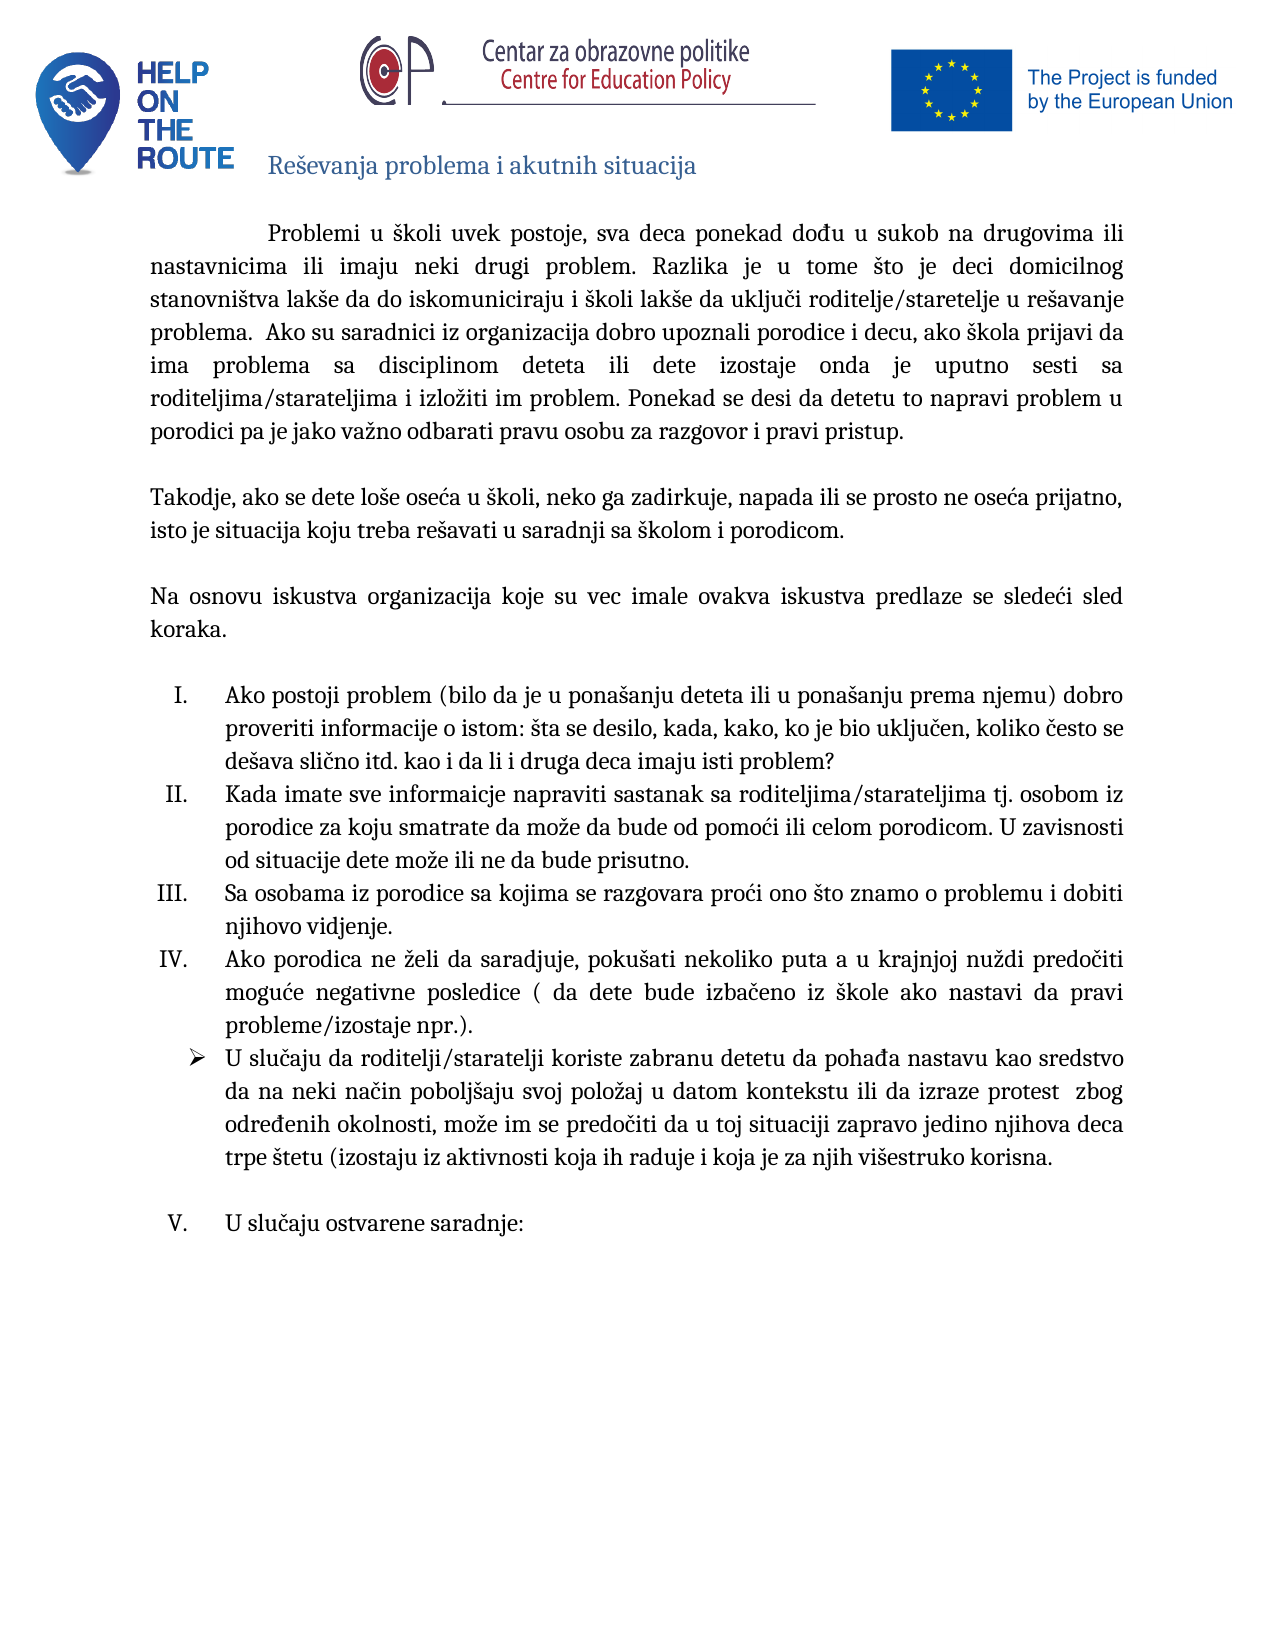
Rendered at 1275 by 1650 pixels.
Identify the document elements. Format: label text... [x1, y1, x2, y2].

subtitle Reševanja problema i akutnih situacija [150, 150, 1125, 181]
text Problemi u školi uvek postoje, sva deca ponekad dođu u sukob na drugovima ili nastavnicima ili imaju neki drugi problem. Razlika je u tome što je deci domicilnog stanovništva lakše da do iskomuniciraju i školi lakše da uključi roditelje/staretelje u rešavanje problema. Ako su saradnici iz organizacija dobro upoznali porodice i decu, ako škola prijavi da ima problema sa disciplinom deteta ili dete izostaje onda je uputno sesti sa roditeljima/starateljima i izložiti im problem. Ponekad se desi da detetu to napravi problem u porodici pa je jako važno odbarati pravu osobu za razgovor i pravi pristup. [150, 219, 1125, 446]
list U slučaju ostvarene saradnje: [187, 1209, 1125, 1238]
text Na osnovu iskustva organizacija koje su vec imale ovakva iskustva predlaze se sledeći sled koraka. [150, 582, 1125, 644]
picture [889, 46, 1237, 134]
list Ako postoji problem (bilo da je u ponašanju deteta ili u ponašanju prema njemu) dobro proveriti informacije o istom: šta se desilo, kada, kako, ko je bio uključen, koliko često se dešava slično itd. kao i da li i druga deca imaju isti problem? [187, 681, 1125, 776]
list U slučaju da roditelji/staratelji koriste zabranu detetu da pohađa nastavu kao sredstvo da na neki način poboljšaju svoj položaj u datom kontekstu ili da izraze protest zbog određenih okolnosti, može im se predočiti da u toj situaciji zapravo jedino njihova deca trpe štetu (izostaju iz aktivnosti koja ih raduje i koja je za njih višestruko korisna. [187, 1044, 1125, 1172]
picture [20, 0, 249, 229]
text Takodje, ako se dete loše oseća u školi, neko ga zadirkuje, napada ili se prosto ne oseća prijatno, isto je situacija koju treba rešavati u saradnji sa školom i porodicom. [150, 483, 1125, 545]
list Ako porodica ne želi da saradjuje, pokušati nekoliko puta a u krajnjoj nuždi predočiti moguće negativne posledice ( da dete bude izbačeno iz škole ako nastavi da pravi probleme/izostaje npr.). [187, 945, 1125, 1040]
picture [359, 36, 816, 105]
list Kada imate sve informaicje napraviti sastanak sa roditeljima/starateljima tj. osobom iz porodice za koju smatrate da može da bude od pomoći ili celom porodicom. U zavisnosti od situacije dete može ili ne da bude prisutno. [187, 780, 1125, 875]
list Sa osobama iz porodice sa kojima se razgovara proći ono što znamo o problemu i dobiti njihovo vidjenje. [187, 879, 1125, 941]
